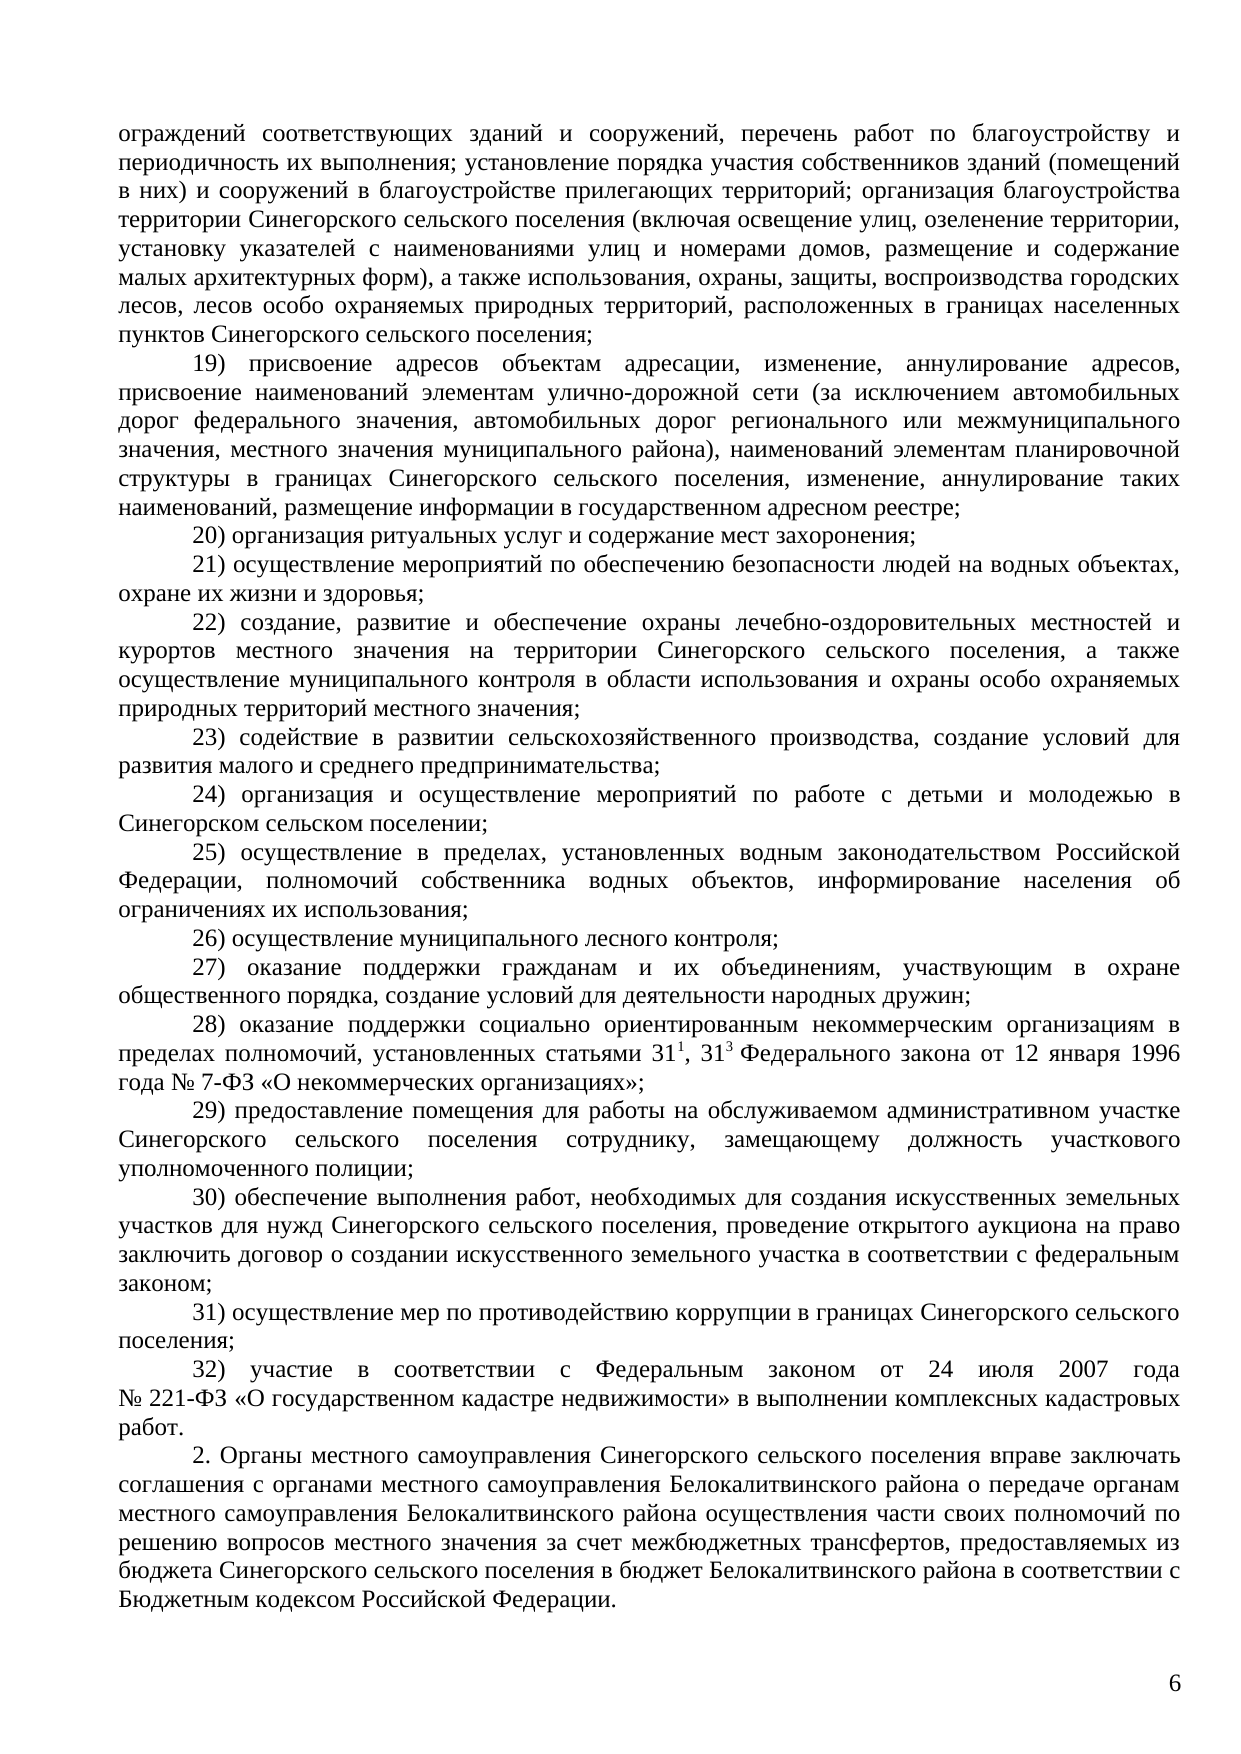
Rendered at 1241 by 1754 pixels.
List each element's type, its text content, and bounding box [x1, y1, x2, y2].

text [118, 118, 1181, 348]
text 23) содействие в развитии сельскохозяйственного производства, создание условий для развития малого и среднего предпринимательства; [118, 722, 1181, 779]
text 21) осуществление мероприятий по обеспечению безопасности людей на водных объектах, охране их жизни и здоровья; [118, 549, 1181, 607]
text 19) присвоение адресов объектам адресации, изменение, аннулирование адресов, присвоение наименований элементам улично-дорожной сети (за исключением автомобильных дорог федерального значения, автомобильных дорог регионального или межмуниципального значения, местного значения муниципального района), наименований элементам планировочной структуры в границах Синегорского сельского поселения, изменение, аннулирование таких наименований, размещение информации в государственном адресном реестре; [118, 348, 1181, 521]
text 32) участие в соответствии с Федеральным законом от 24 июля 2007 года № 221-ФЗ «О государственном кадастре недвижимости» в выполнении комплексных кадастровых работ. [118, 1354, 1181, 1441]
text 26) осуществление муниципального лесного контроля; [118, 923, 1181, 952]
text 27) оказание поддержки гражданам и их объединениям, участвующим в охране общественного порядка, создание условий для деятельности народных дружин; [118, 952, 1181, 1009]
text 28) оказание поддержки социально ориентированным некоммерческим организациям в пределах полномочий, установленных статьями 311, 313 Федерального закона от 12 января 1996 года № 7-ФЗ «О некоммерческих организациях»; [118, 1009, 1181, 1096]
text 24) организация и осуществление мероприятий по работе с детьми и молодежью в Синегорском сельском поселении; [118, 779, 1181, 837]
text 31) осуществление мер по противодействию коррупции в границах Синегорского сельского поселения; [118, 1297, 1181, 1354]
text 2. Органы местного самоуправления Синегорского сельского поселения вправе заключать соглашения с органами местного самоуправления Белокалитвинского района о передаче органам местного самоуправления Белокалитвинского района осуществления части своих полномочий по решению вопросов местного значения за счет межбюджетных трансфертов, предоставляемых из бюджета Синегорского сельского поселения в бюджет Белокалитвинского района в соответствии с Бюджетным кодексом Российской Федерации. [118, 1441, 1181, 1613]
text 29) предоставление помещения для работы на обслуживаемом административном участке Синегорского сельского поселения сотруднику, замещающему должность участкового уполномоченного полиции; [118, 1096, 1181, 1182]
text 25) осуществление в пределах, установленных водным законодательством Российской Федерации, полномочий собственника водных объектов, информирование населения об ограничениях их использования; [118, 837, 1181, 923]
text 30) обеспечение выполнения работ, необходимых для создания искусственных земельных участков для нужд Синегорского сельского поселения, проведение открытого аукциона на право заключить договор о создании искусственного земельного участка в соответствии с федеральным законом; [118, 1182, 1181, 1297]
text 22) создание, развитие и обеспечение охраны лечебно-оздоровительных местностей и курортов местного значения на территории Синегорского сельского поселения, а также осуществление муниципального контроля в области использования и охраны особо охраняемых природных территорий местного значения; [118, 607, 1181, 722]
text 20) организация ритуальных услуг и содержание мест захоронения; [118, 521, 1181, 549]
